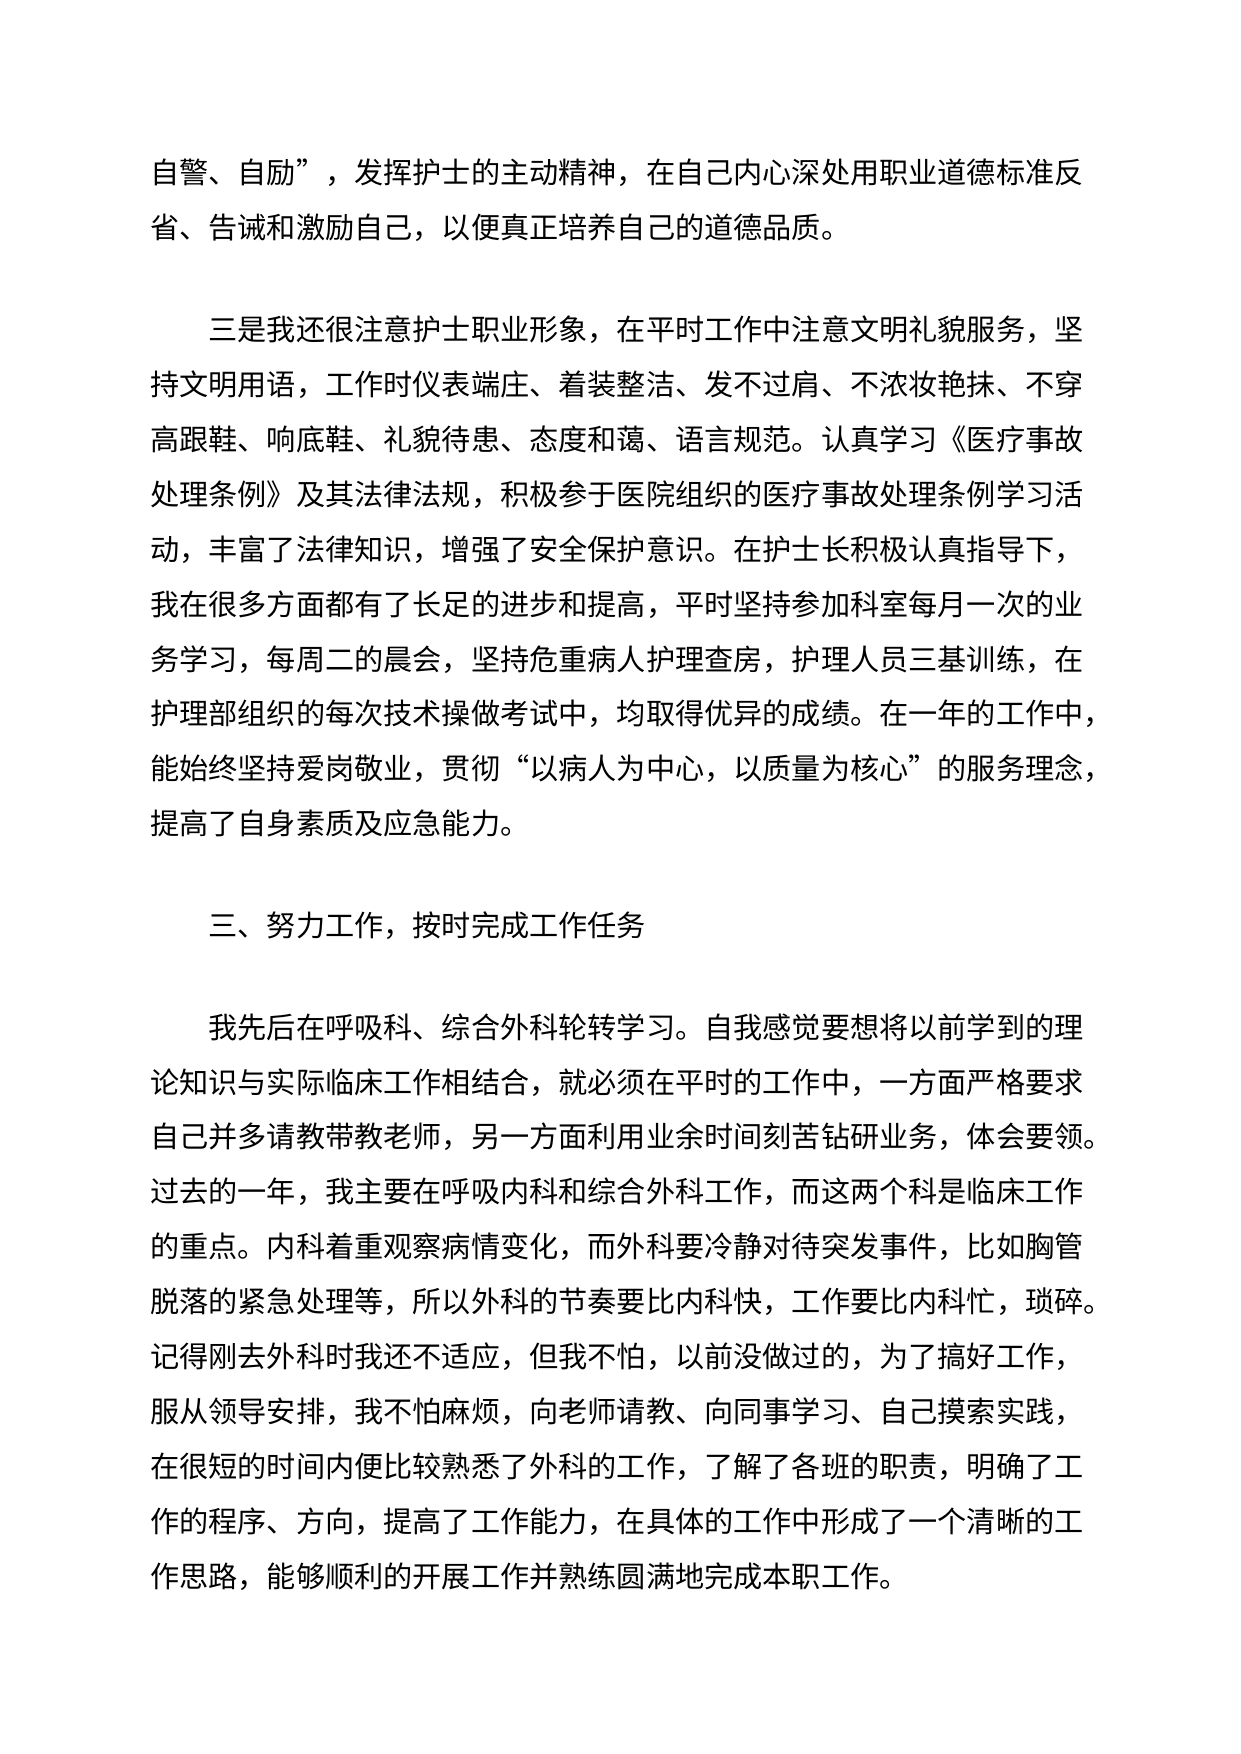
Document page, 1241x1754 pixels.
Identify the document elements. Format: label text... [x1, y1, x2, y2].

text 三、努力工作，按时完成工作任务 [150, 902, 1090, 945]
text 三是我还很注意护士职业形象，在平时工作中注意文明礼貌服务，坚持文明用语，工作时仪表端庄、着装整洁、发不过肩、不浓妆艳抺、不穿高跟鞋、响底鞋、礼貌待患、态度和蔼、语言规范。认真学习《医疗事故处理条例》及其法律法规，积极参于医院组织的医疗事故处理条例学习活动，丰富了法律知识，增强了安全保护意识。在护士长积极认真指导下，我在很多方面都有了长足的进步和提高，平时坚持参加科室每月一次的业务学习，每周二的晨会，坚持危重病人护理查房，护理人员三基训练，在护理部组织的每次技术操做考试中，均取得优异的成绩。在一年的工作中，能始终坚持爱岗敬业，贯彻“以病人为中心，以质量为核心”的服务理念，提高了自身素质及应急能力。 [150, 307, 1090, 843]
text 我先后在呼吸科、综合外科轮转学习。自我感觉要想将以前学到的理论知识与实际临床工作相结合，就必须在平时的工作中，一方面严格要求自己并多请教带教老师，另一方面利用业余时间刻苦钻研业务，体会要领。过去的一年，我主要在呼吸内科和综合外科工作，而这两个科是临床工作的重点。内科着重观察病情变化，而外科要冷静对待突发事件，比如胸管脱落的紧急处理等，所以外科的节奏要比内科快，工作要比内科忙，琐碎。记得刚去外科时我还不适应，但我不怕，以前没做过的，为了搞好工作，服从领导安排，我不怕麻烦，向老师请教、向同事学习、自己摸索实践，在很短的时间内便比较熟悉了外科的工作，了解了各班的职责，明确了工作的程序、方向，提高了工作能力，在具体的工作中形成了一个清晰的工作思路，能够顺利的开展工作并熟练圆满地完成本职工作。 [150, 1004, 1090, 1596]
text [150, 150, 1090, 247]
